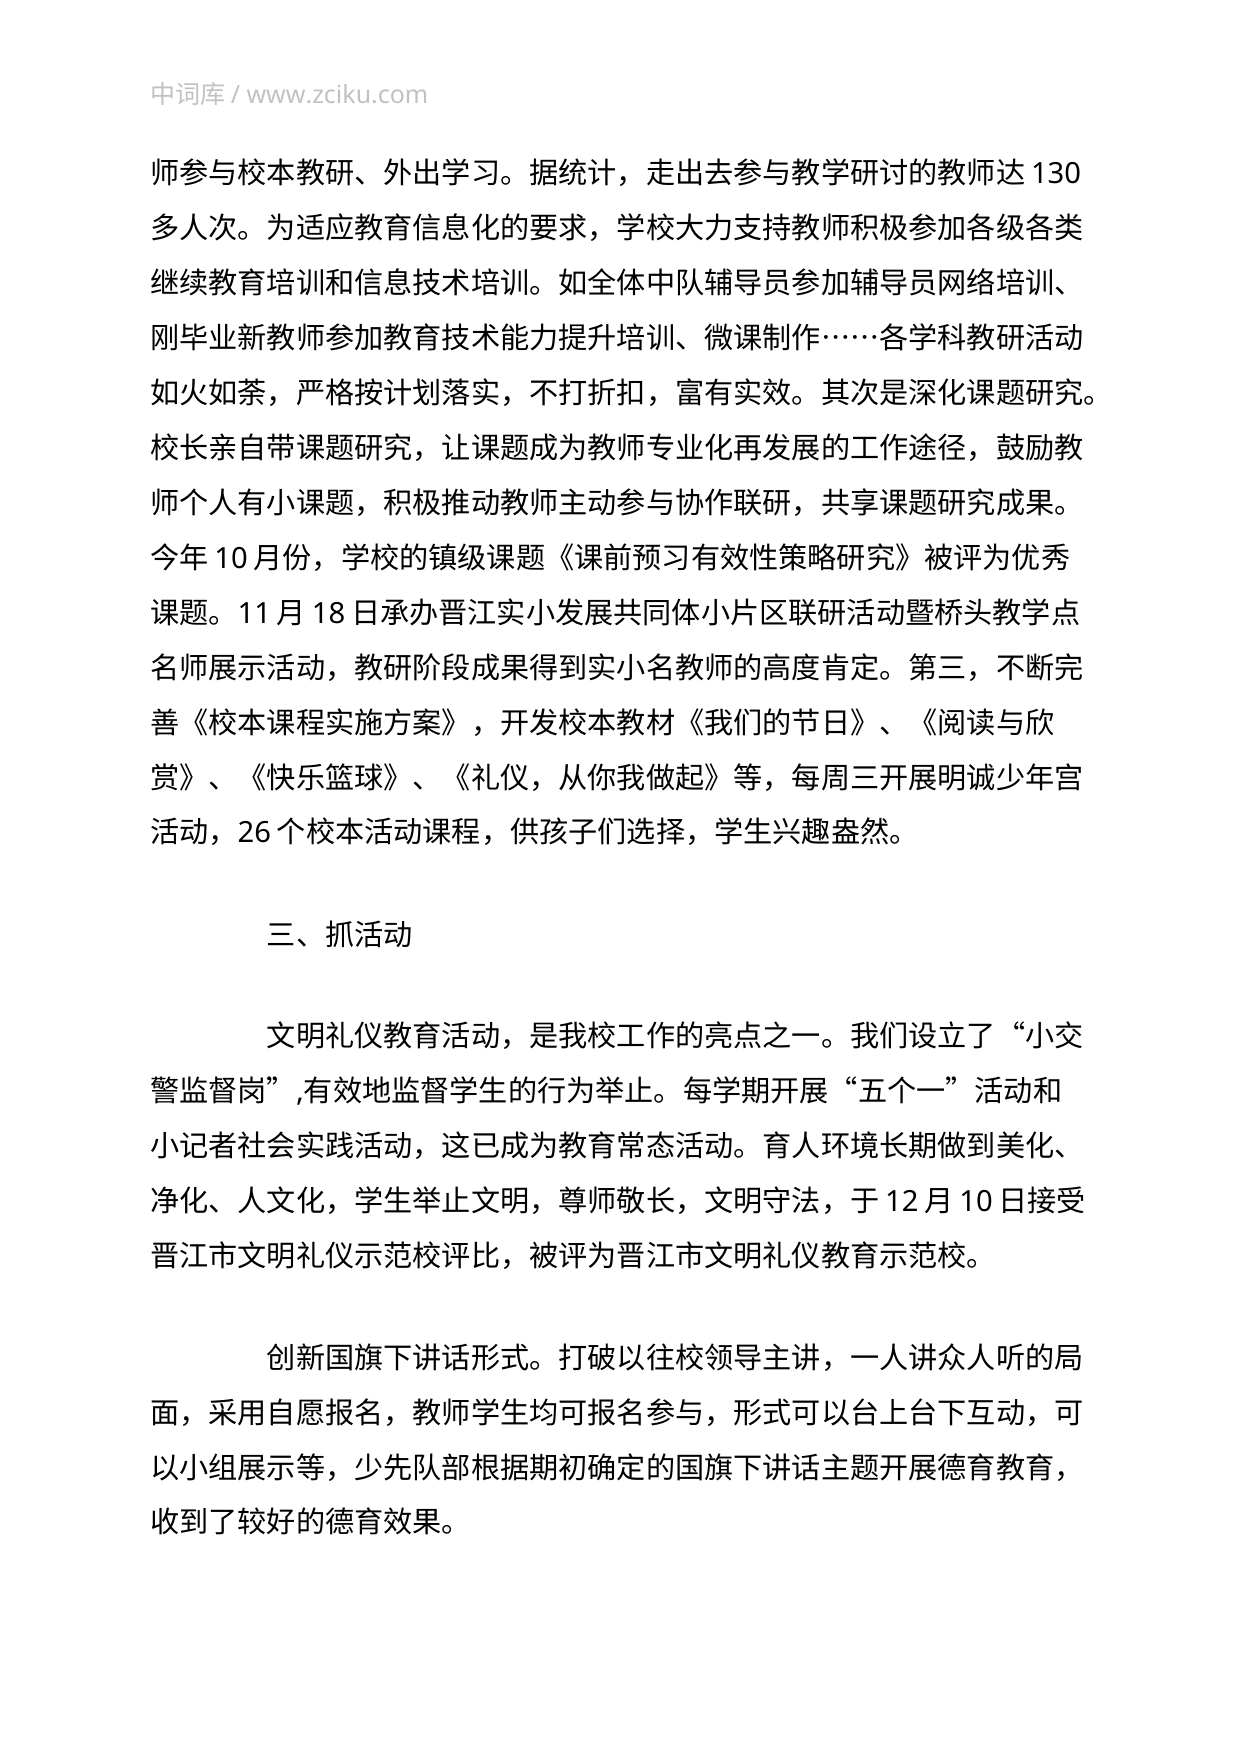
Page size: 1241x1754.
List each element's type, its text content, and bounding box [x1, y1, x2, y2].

text 三、抓活动 [150, 911, 1090, 953]
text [150, 150, 1090, 851]
text 创新国旗下讲话形式。打破以往校领导主讲，一人讲众人听的局面，采用自愿报名，教师学生均可报名参与，形式可以台上台下互动，可以小组展示等，少先队部根据期初确定的国旗下讲话主题开展德育教育，收到了较好的德育效果。 [150, 1334, 1090, 1541]
text 文明礼仪教育活动，是我校工作的亮点之一。我们设立了“小交警监督岗”,有效地监督学生的行为举止。每学期开展“五个一”活动和小记者社会实践活动，这已成为教育常态活动。育人环境长期做到美化、净化、人文化，学生举止文明，尊师敬长，文明守法，于12月10日接受晋江市文明礼仪示范校评比，被评为晋江市文明礼仪教育示范校。 [150, 1013, 1090, 1275]
